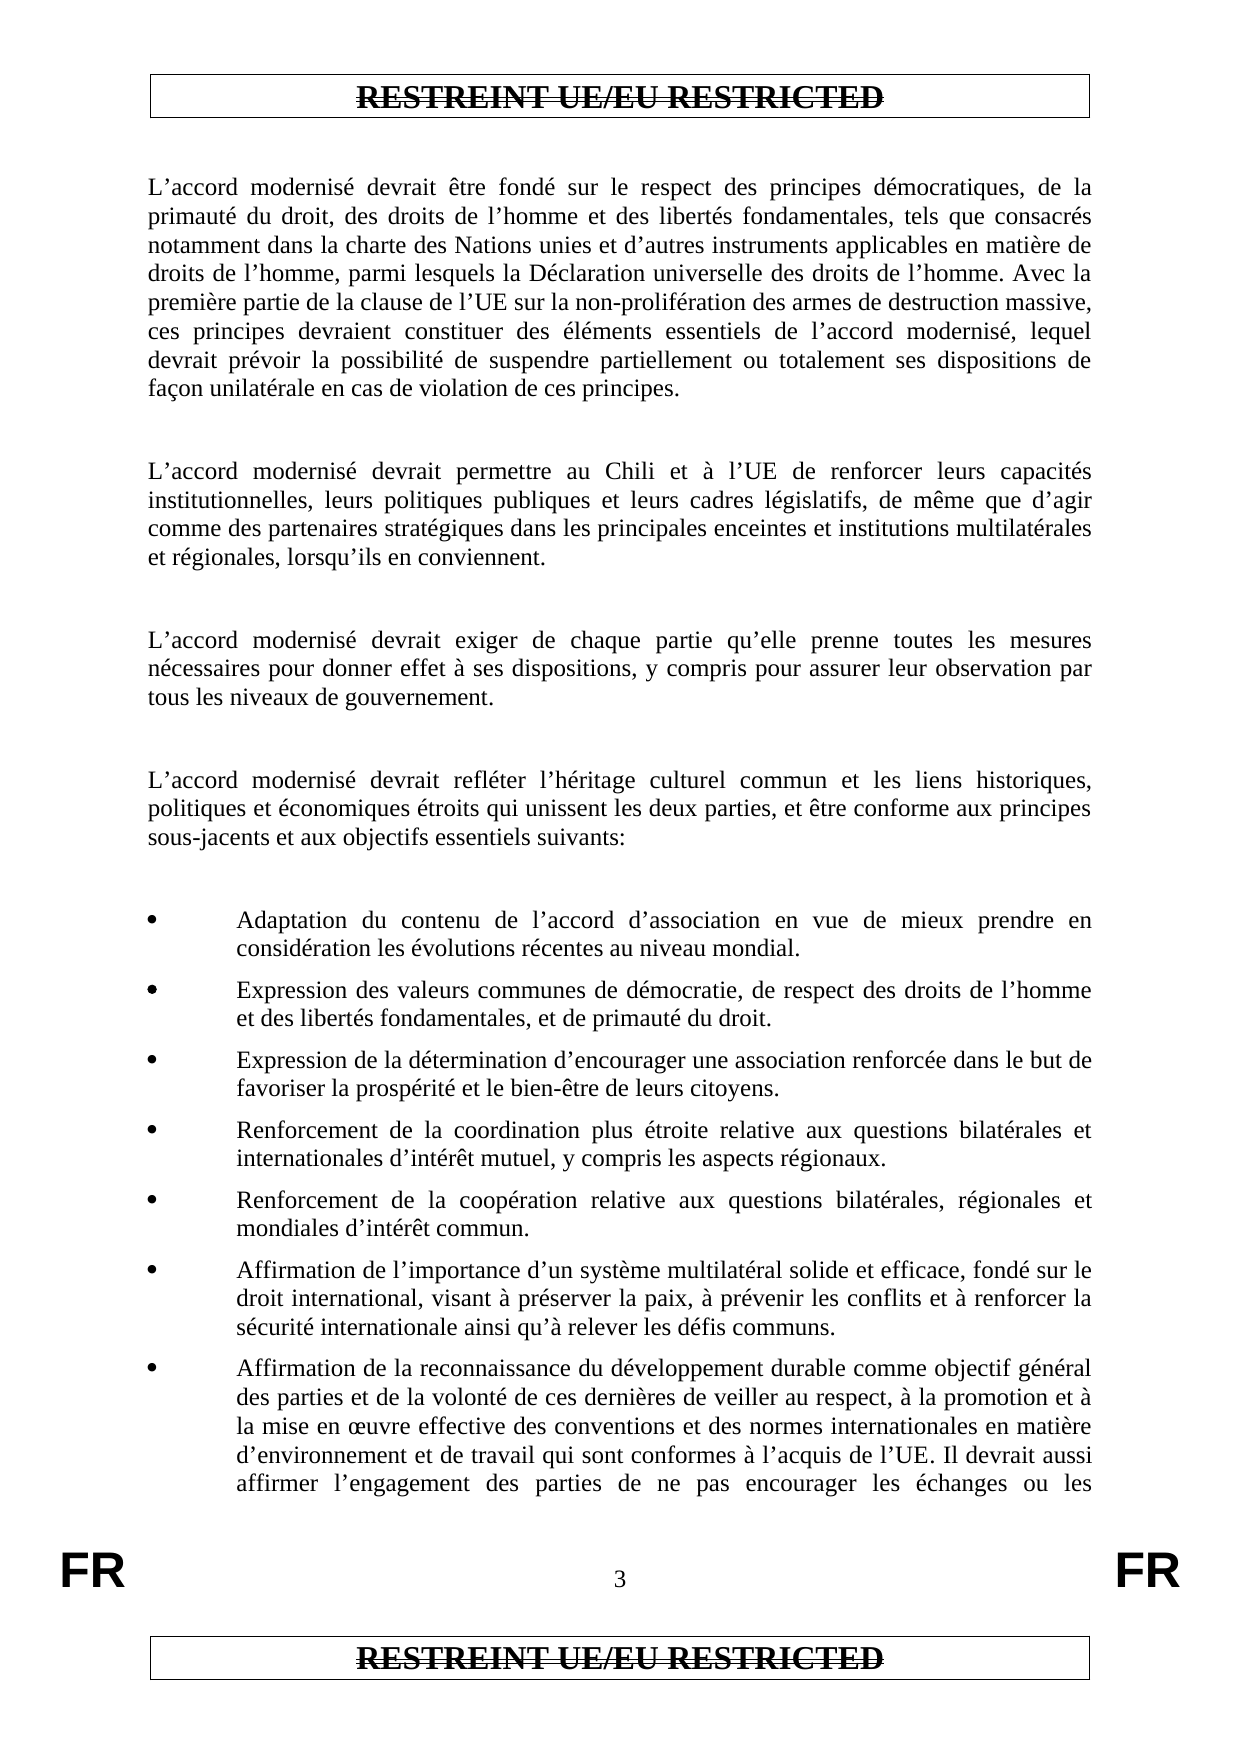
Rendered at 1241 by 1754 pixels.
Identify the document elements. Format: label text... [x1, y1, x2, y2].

list Adaptation du contenu de l’accord d’association en vue de mieux prendre en considération les évolutions récentes au niveau mondial. [148, 905, 1093, 962]
text Renforcement de la coopération relative aux questions bilatérales, régionales et mondiales d’intérêt commun. [148, 1185, 1093, 1242]
text L’accord modernisé devrait exiger de chaque partie qu’elle prenne toutes les mesures nécessaires pour donner effet à ses dispositions, y compris pour assurer leur observation par tous les niveaux de gouvernement. [148, 625, 1093, 711]
text Affirmation de l’importance d’un système multilatéral solide et efficace, fondé sur le droit international, visant à préserver la paix, à prévenir les conflits et à renforcer la sécurité internationale ainsi qu’à relever les défis communs. [148, 1255, 1093, 1341]
text L’accord modernisé devrait permettre au Chili et à l’UE de renforcer leurs capacités institutionnelles, leurs politiques publiques et leurs cadres législatifs, de même que d’agir comme des partenaires stratégiques dans les principales enceintes et institutions multilatérales et régionales, lorsqu’ils en conviennent. [148, 456, 1093, 571]
text L’accord modernisé devrait être fondé sur le respect des principes démocratiques, de la primauté du droit, des droits de l’homme et des libertés fondamentales, tels que consacrés notamment dans la charte des Nations unies et d’autres instruments applicables en matière de droits de l’homme, parmi lesquels la Déclaration universelle des droits de l’homme. Avec la première partie de la clause de l’UE sur la non-prolifération des armes de destruction massive, ces principes devraient constituer des éléments essentiels de l’accord modernisé, lequel devrait prévoir la possibilité de suspendre partiellement ou totalement ses dispositions de façon unilatérale en cas de violation de ces principes. [148, 172, 1093, 402]
text Expression des valeurs communes de démocratie, de respect des droits de l’homme et des libertés fondamentales, et de primauté du droit. [148, 975, 1093, 1032]
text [148, 1353, 1093, 1497]
text Renforcement de la coordination plus étroite relative aux questions bilatérales et internationales d’intérêt mutuel, y compris les aspects régionaux. [148, 1115, 1093, 1172]
text L’accord modernisé devrait refléter l’héritage culturel commun et les liens historiques, politiques et économiques étroits qui unissent les deux parties, et être conforme aux principes sous-jacents et aux objectifs essentiels suivants: [148, 765, 1093, 851]
text Expression de la détermination d’encourager une association renforcée dans le but de favoriser la prospérité et le bien-être de leurs citoyens. [148, 1045, 1093, 1102]
